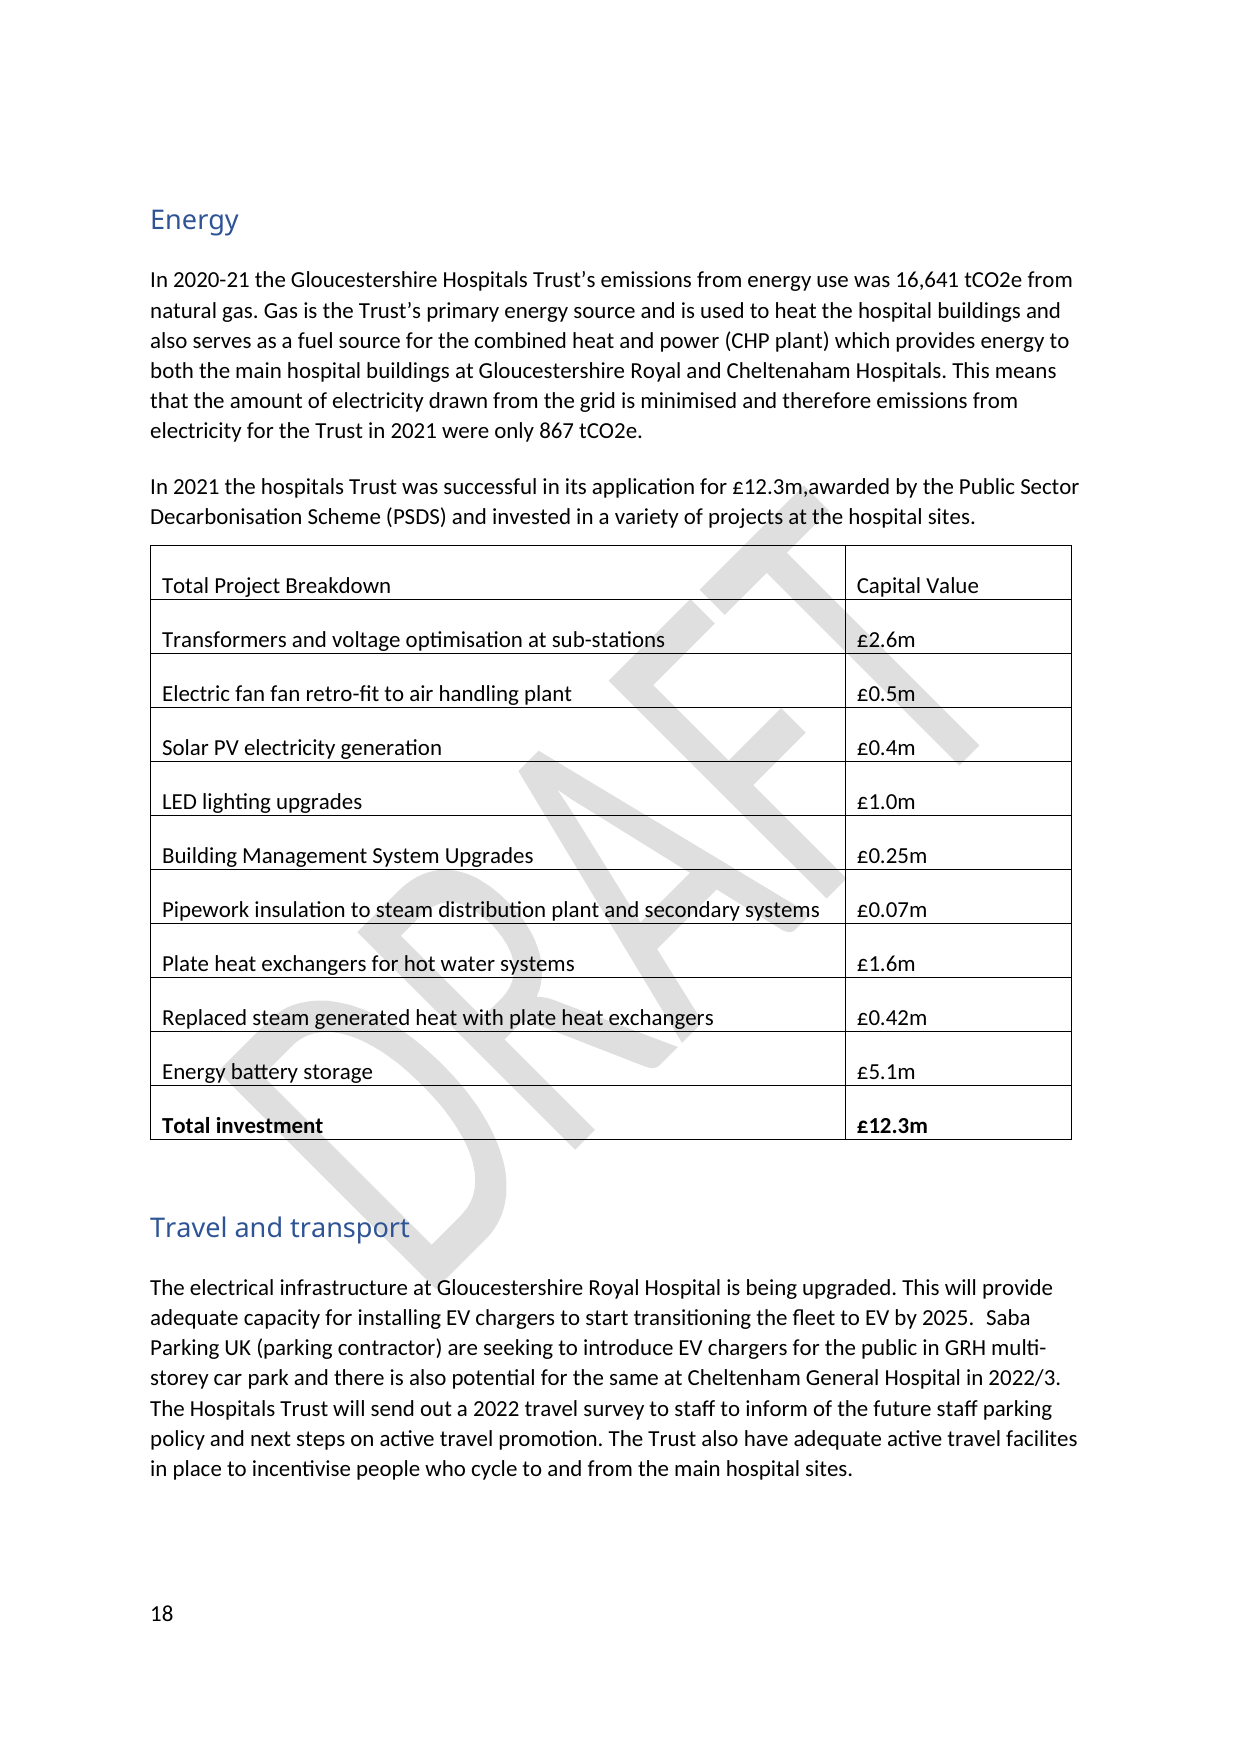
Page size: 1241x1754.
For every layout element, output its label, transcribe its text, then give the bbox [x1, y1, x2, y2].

table_header Capital Value [846, 546, 1071, 599]
table_cell Total investment [151, 1086, 845, 1139]
text In 2021 the hospitals Trust was successful in its application for £12.3m,awarded by the Public Sector Decarbonisation Scheme (PSDS) and invested in a variety of projects at the hospital sites. [150, 472, 1090, 530]
table_cell Building Management System Upgrades [151, 816, 845, 869]
text The electrical infrastructure at Gloucestershire Royal Hospital is being upgraded. This will provide adequate capacity for installing EV chargers to start transitioning the fleet to EV by 2025. Saba Parking UK (parking contractor) are seeking to introduce EV chargers for the public in GRH multi-storey car park and there is also potential for the same at Cheltenham General Hospital in 2022/3. The Hospitals Trust will send out a 2022 travel survey to staff to inform of the future staff parking policy and next steps on active travel promotion. The Trust also have adequate active travel facilites in place to incentivise people who cycle to and from the main hospital sites. [150, 1273, 1090, 1482]
table_cell Electric fan fan retro-fit to air handling plant [151, 654, 845, 707]
table_cell £2.6m [846, 600, 1071, 653]
table_cell £1.6m [846, 924, 1071, 977]
table_cell Energy battery storage [151, 1032, 845, 1085]
table_cell Replaced steam generated heat with plate heat exchangers [151, 978, 845, 1031]
table_cell Solar PV electricity generation [151, 708, 845, 761]
table_header Total Project Breakdown [151, 546, 845, 599]
table_cell Plate heat exchangers for hot water systems [151, 924, 845, 977]
table_cell LED lighting upgrades [151, 762, 845, 815]
table_cell £0.4m [846, 708, 1071, 761]
subtitle Travel and transport [150, 1208, 1090, 1245]
table_cell Transformers and voltage optimisation at sub-stations [151, 600, 845, 653]
table_cell £5.1m [846, 1032, 1071, 1085]
subtitle Energy [150, 201, 1090, 238]
table_cell £0.5m [846, 654, 1071, 707]
table_cell £12.3m [846, 1086, 1071, 1139]
table_cell £0.42m [846, 978, 1071, 1031]
table_cell £0.25m [846, 816, 1071, 869]
table_cell £0.07m [846, 870, 1071, 923]
table_cell £1.0m [846, 762, 1071, 815]
text In 2020-21 the Gloucestershire Hospitals Trust’s emissions from energy use was 16,641 tCO2e from natural gas. Gas is the Trust’s primary energy source and is used to heat the hospital buildings and also serves as a fuel source for the combined heat and power (CHP plant) which provides energy to both the main hospital buildings at Gloucestershire Royal and Cheltenaham Hospitals. This means that the amount of electricity drawn from the grid is minimised and therefore emissions from electricity for the Trust in 2021 were only 867 tCO2e. [150, 266, 1090, 444]
table_cell Pipework insulation to steam distribution plant and secondary systems [151, 870, 845, 923]
